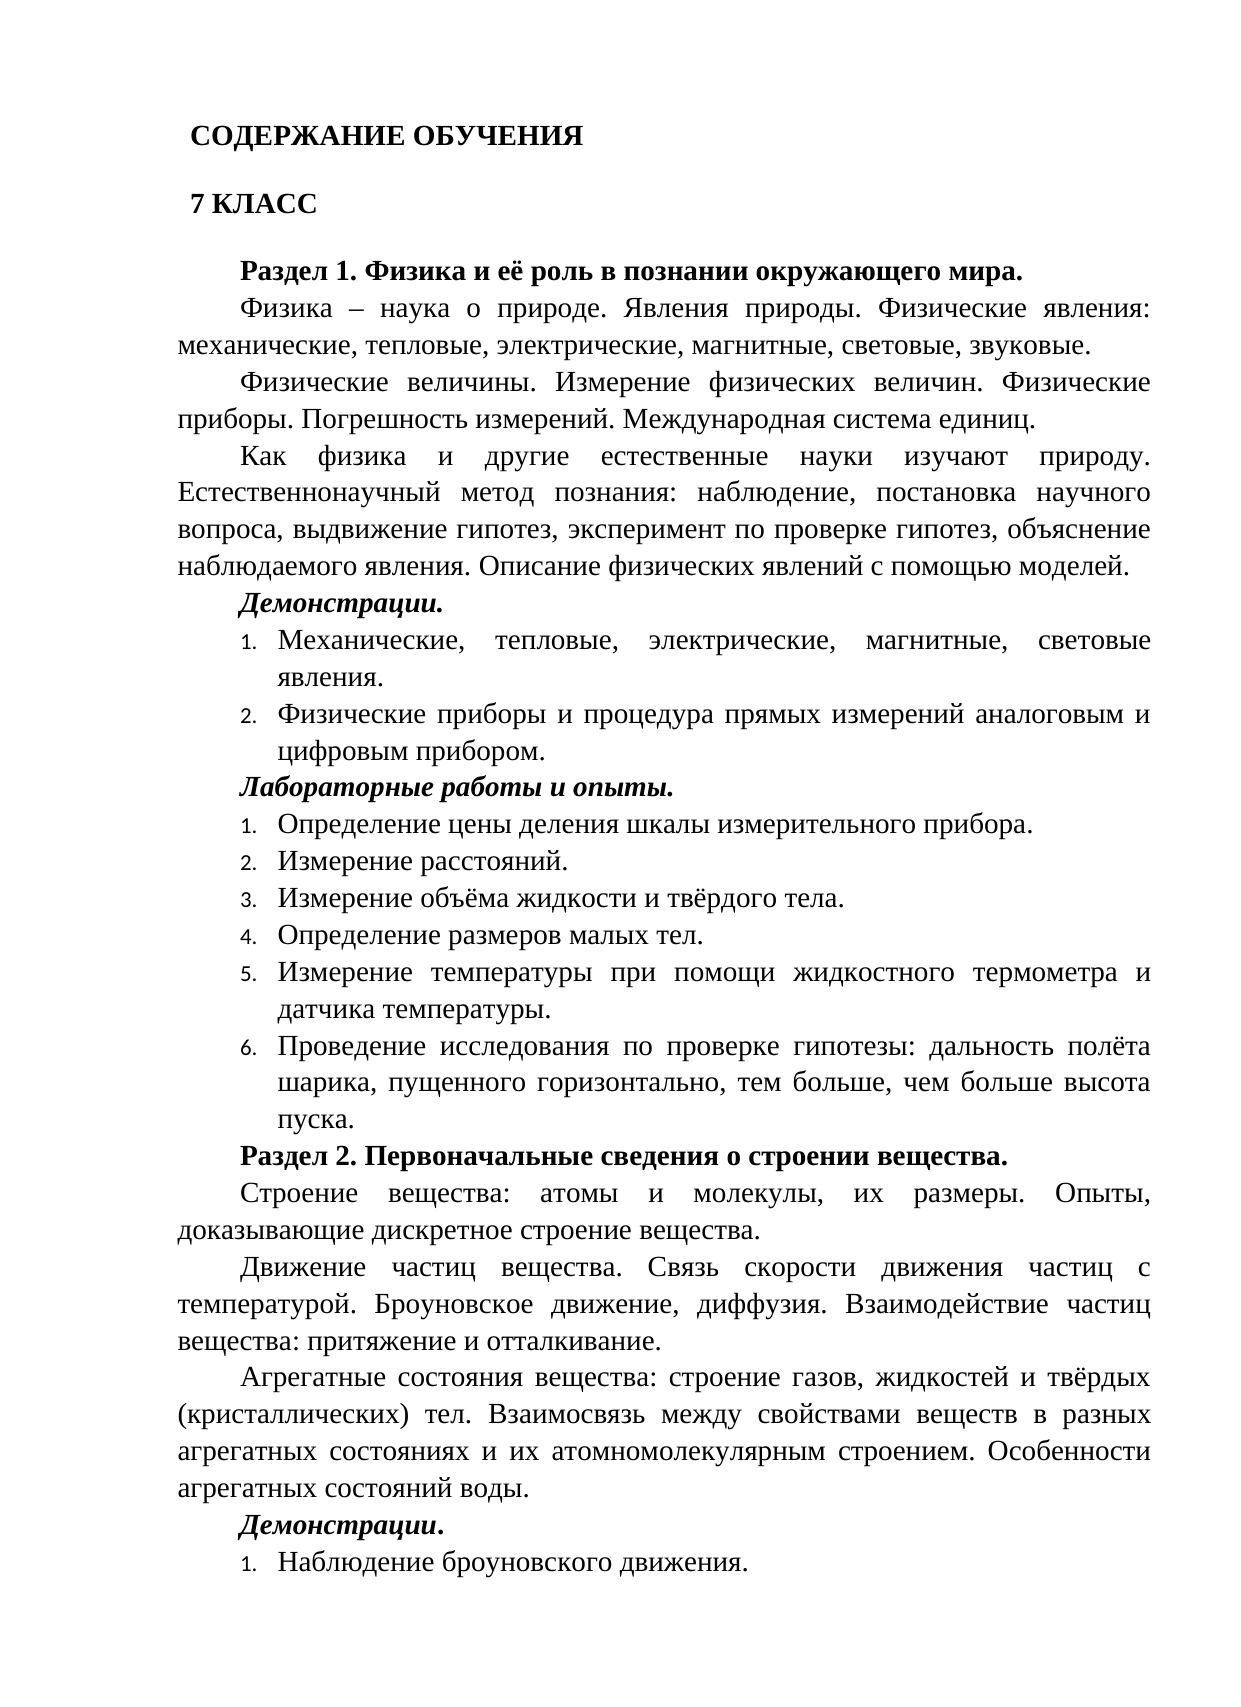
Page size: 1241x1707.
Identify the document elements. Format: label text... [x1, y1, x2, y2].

text Лабораторные работы и опыты. [177, 769, 1152, 803]
list Измерение объёма жидкости и твёрдого тела. [240, 880, 1152, 914]
list Определение размеров малых тел. [240, 917, 1152, 951]
text Движение частиц вещества. Связь скорости движения частиц с температурой. Броуновское движение, диффузия. Взаимодействие частиц вещества: притяжение и отталкивание. [177, 1249, 1152, 1356]
list Измерение температуры при помощи жидкостного термометра и датчика температуры. [240, 954, 1152, 1024]
list Проведение исследования по проверке гипотезы: дальность полёта шарика, пущенного горизонтально, тем больше, чем больше высота пуска. [240, 1028, 1152, 1135]
list Определение цены деления шкалы измерительного прибора. [240, 806, 1152, 840]
text Раздел 2. Первоначальные сведения о строении вещества. [177, 1138, 1152, 1172]
text Демонстрации. [177, 1507, 1152, 1541]
text Физические величины. Измерение физических величин. Физические приборы. Погрешность измерений. Международная система единиц. [177, 364, 1152, 434]
list Измерение расстояний. [240, 843, 1152, 877]
text СОДЕРЖАНИЕ ОБУЧЕНИЯ [190, 118, 1152, 152]
text Раздел 1. Физика и её роль в познании окружающего мира. [177, 253, 1152, 287]
list Физические приборы и процедура прямых измерений аналоговым и цифровым прибором. [240, 696, 1152, 766]
text Как физика и другие естественные науки изучают природу. Естественнонаучный метод познания: наблюдение, постановка научного вопроса, выдвижение гипотез, эксперимент по проверке гипотез, объяснение наблюдаемого явления. Описание физических явлений с помощью моделей. [177, 438, 1152, 582]
text Агрегатные состояния вещества: строение газов, жидкостей и твёрдых (кристаллических) тел. Взаимосвязь между свойствами веществ в разных агрегатных состояниях и их атомномолекулярным строением. Особенности агрегатных состояний воды. [177, 1359, 1152, 1504]
text Демонстрации. [177, 585, 1152, 619]
list Механические, тепловые, электрические, магнитные, световые явления. [240, 622, 1152, 692]
list Наблюдение броуновского движения. [240, 1544, 1152, 1577]
text Физика – наука о природе. Явления природы. Физические явления: механические, тепловые, электрические, магнитные, световые, звуковые. [177, 290, 1152, 361]
text Строение вещества: атомы и молекулы, их размеры. Опыты, доказывающие дискретное строение вещества. [177, 1175, 1152, 1246]
text 7 КЛАСС [190, 186, 1152, 219]
